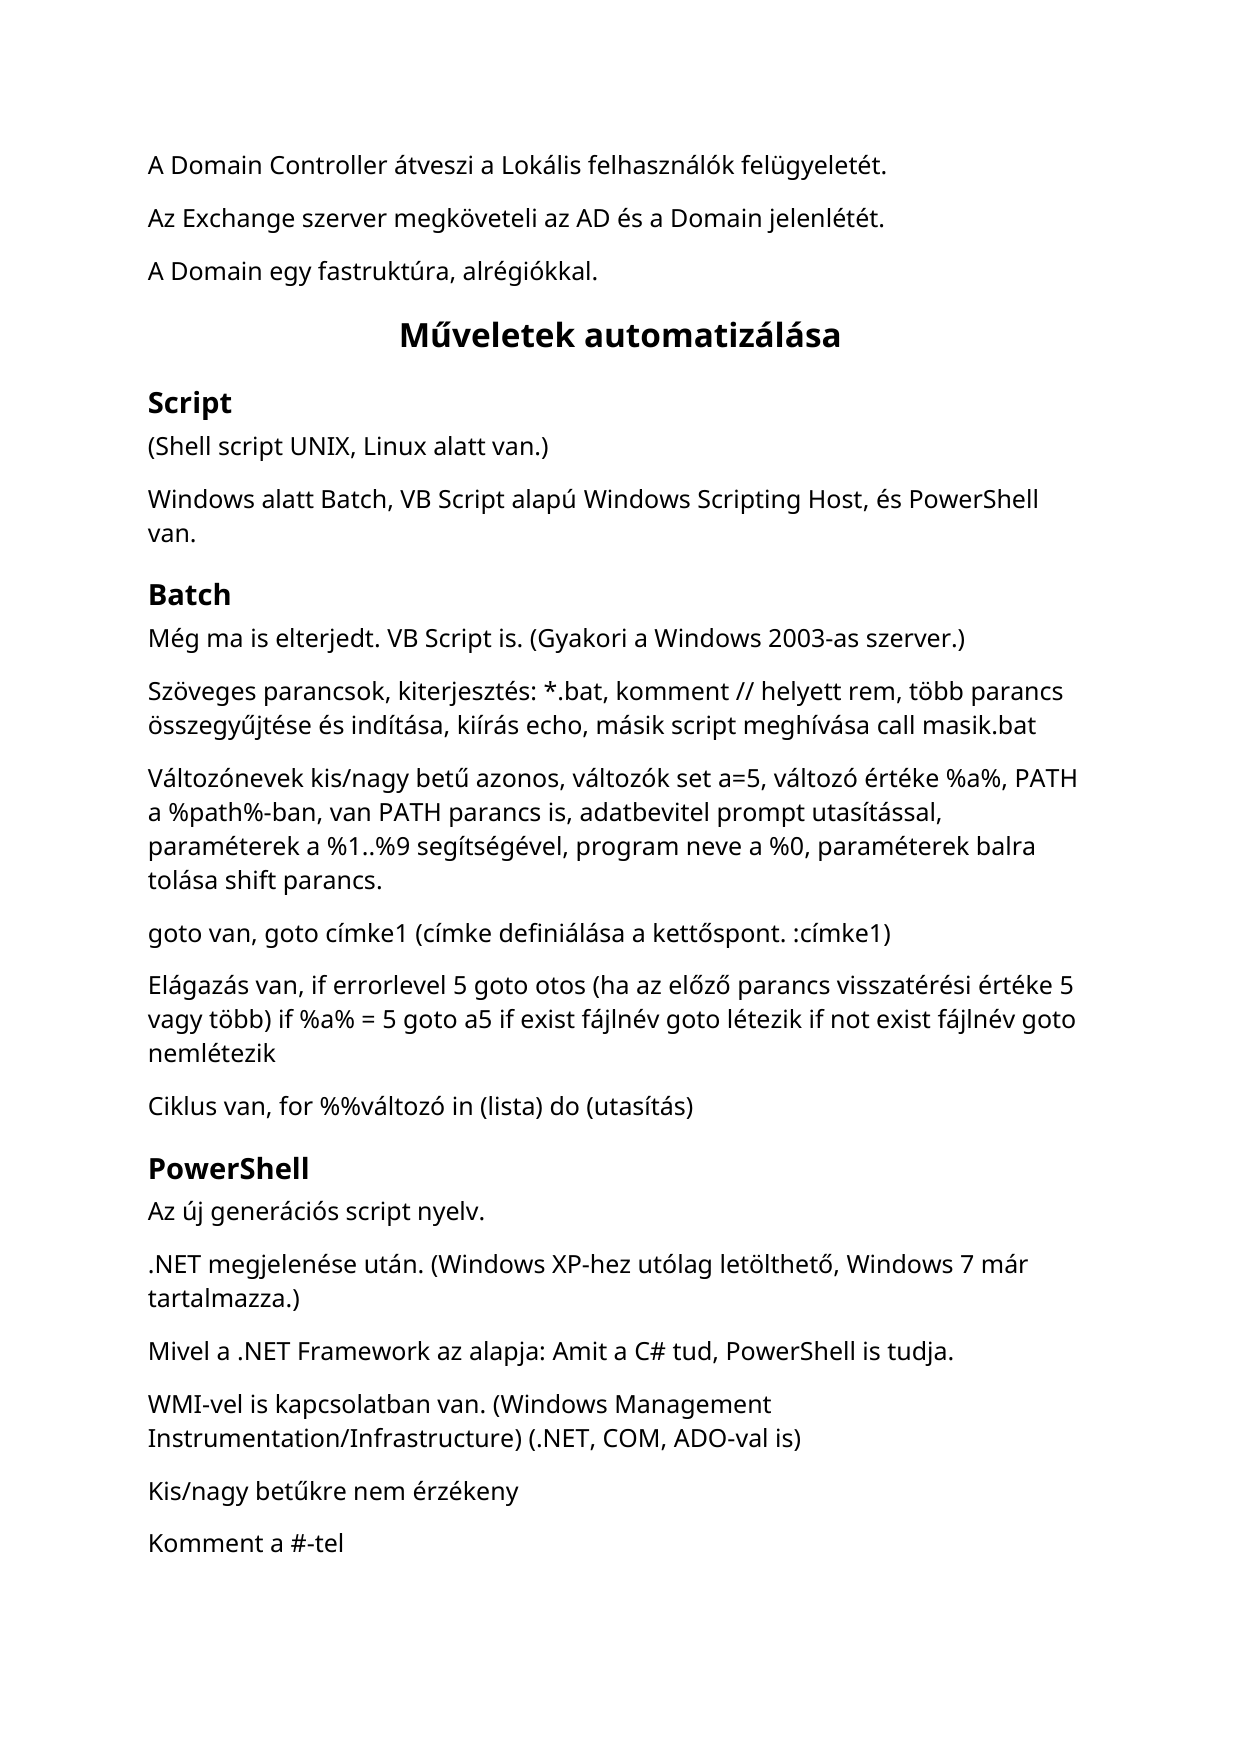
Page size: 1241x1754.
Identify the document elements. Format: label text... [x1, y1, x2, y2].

text WMI-vel is kapcsolatban van. (Windows Management Instrumentation/Infrastructure) (.NET, COM, ADO-val is) [148, 1386, 1093, 1454]
text goto van, goto címke1 (címke definiálása a kettőspont. :címke1) [148, 915, 1093, 949]
text Változónevek kis/nagy betű azonos, változók set a=5, változó értéke %a%, PATH a %path%-ban, van PATH parancs is, adatbevitel prompt utasítással, paraméterek a %1..%9 segítségével, program neve a %0, paraméterek balra tolása shift parancs. [148, 760, 1093, 896]
text Windows alatt Batch, VB Script alapú Windows Scripting Host, és PowerShell van. [148, 481, 1093, 549]
text Az Exchange szerver megköveteli az AD és a Domain jelenlétét. [148, 200, 1093, 234]
subtitle Műveletek automatizálása [148, 312, 1093, 358]
text Még ma is elterjedt. VB Script is. (Gyakori a Windows 2003-as szerver.) [148, 621, 1093, 654]
text Mivel a .NET Framework az alapja: Amit a C# tud, PowerShell is tudja. [148, 1334, 1093, 1368]
subtitle Script [148, 383, 1093, 422]
text Az új generációs script nyelv. [148, 1194, 1093, 1228]
text Szöveges parancsok, kiterjesztés: *.bat, komment // helyett rem, több parancs összegyűjtése és indítása, kiírás echo, másik script meghívása call masik.bat [148, 673, 1093, 741]
subtitle PowerShell [148, 1148, 1093, 1188]
text (Shell script UNIX, Linux alatt van.) [148, 429, 1093, 463]
subtitle Batch [148, 574, 1093, 614]
text Ciklus van, for %%változó in (lista) do (utasítás) [148, 1089, 1093, 1123]
text Elágazás van, if errorlevel 5 goto otos (ha az előző parancs visszatérési értéke 5 vagy több) if %a% = 5 goto a5 if exist fájlnév goto létezik if not exist fájlnév goto nemlétezik [148, 968, 1093, 1070]
text Kis/nagy betűkre nem érzékeny [148, 1473, 1093, 1507]
text A Domain egy fastruktúra, alrégiókkal. [148, 253, 1093, 287]
text A Domain Controller átveszi a Lokális felhasználók felügyeletét. [148, 148, 1093, 182]
text .NET megjelenése után. (Windows XP-hez utólag letölthető, Windows 7 már tartalmazza.) [148, 1247, 1093, 1315]
text Komment a #-tel [148, 1526, 1093, 1560]
